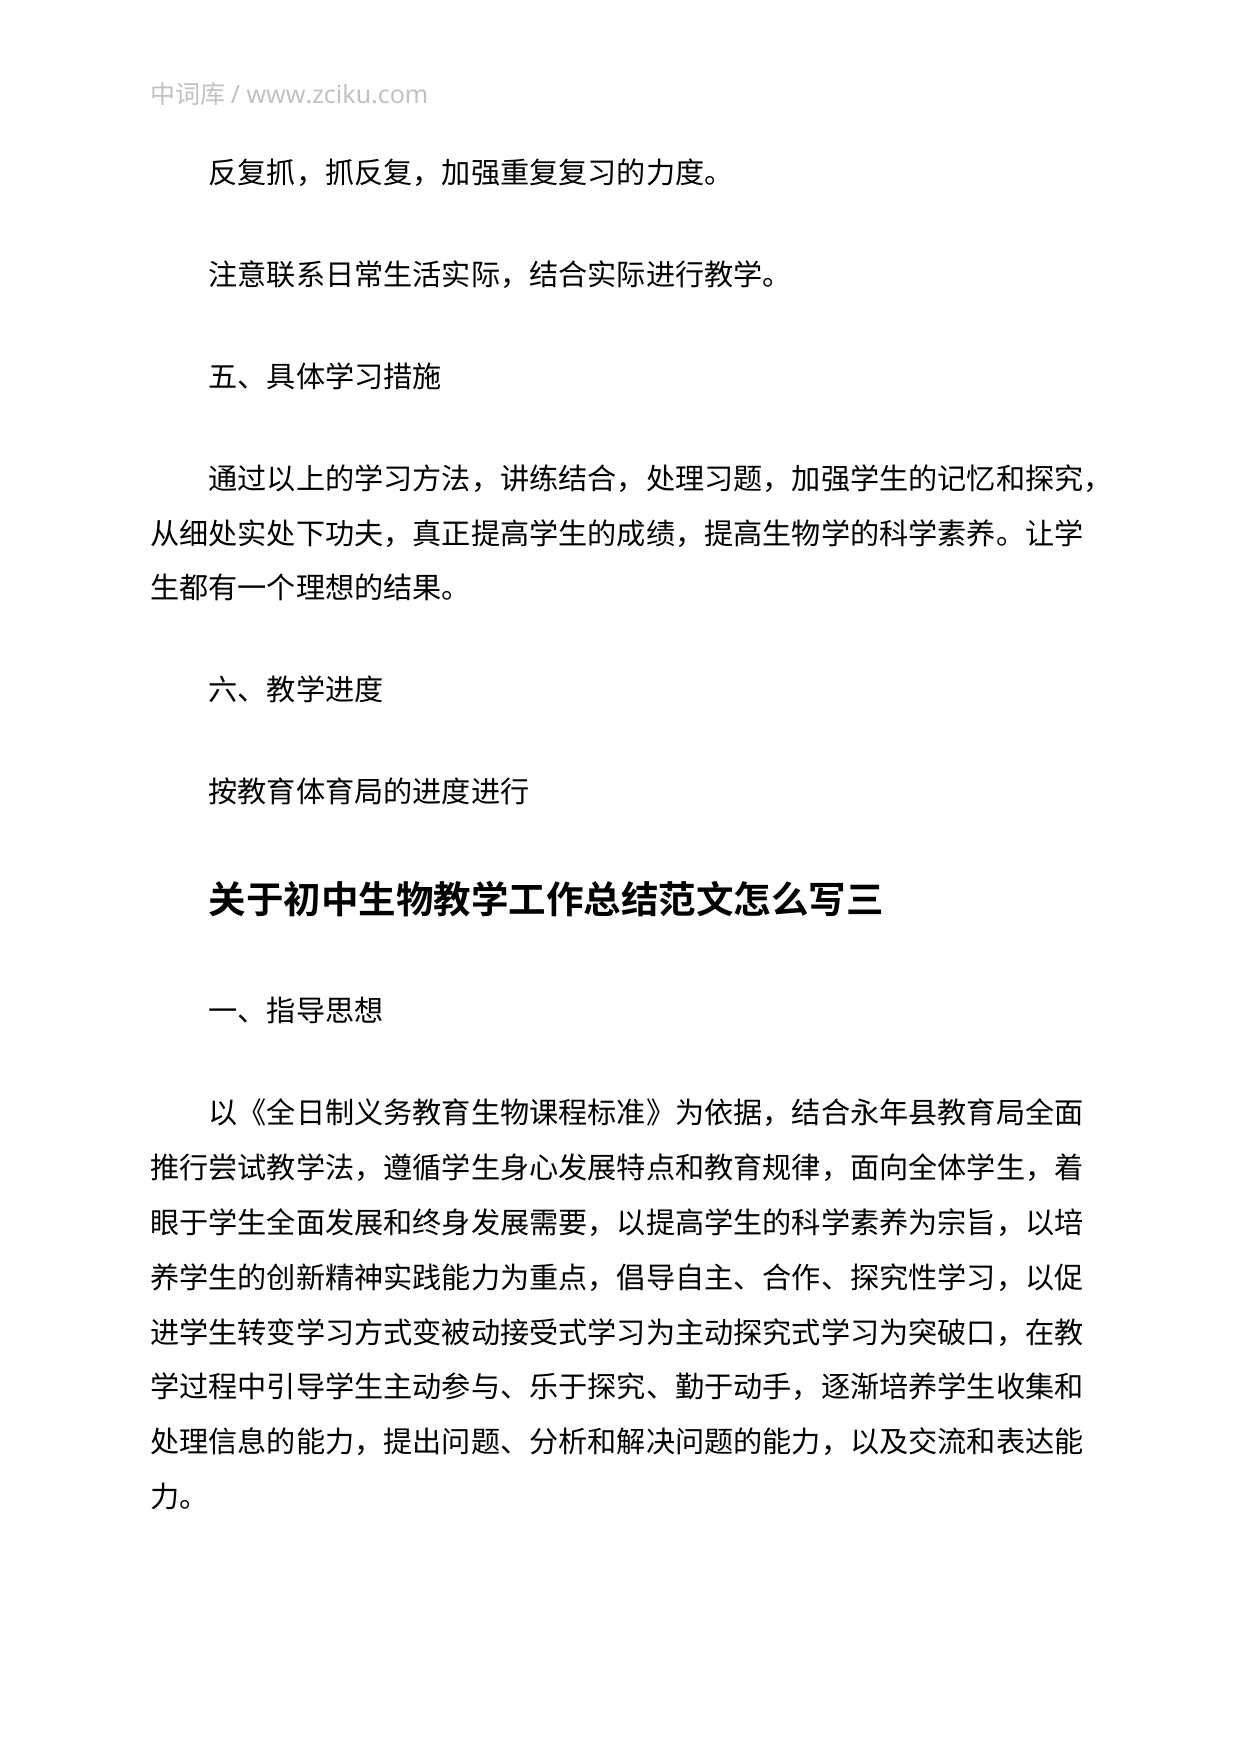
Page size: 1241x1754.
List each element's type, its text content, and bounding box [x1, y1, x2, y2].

text 按教育体育局的进度进行 [150, 769, 1090, 811]
text 通过以上的学习方法，讲练结合，处理习题，加强学生的记忆和探究，从细处实处下功夫，真正提高学生的成绩，提高生物学的科学素养。让学生都有一个理想的结果。 [150, 455, 1090, 607]
text 六、教学进度 [150, 667, 1090, 709]
text 一、指导思想 [150, 988, 1090, 1030]
text 以《全日制义务教育生物课程标准》为依据，结合永年县教育局全面推行尝试教学法，遵循学生身心发展特点和教育规律，面向全体学生，着眼于学生全面发展和终身发展需要，以提高学生的科学素养为宗旨，以培养学生的创新精神实践能力为重点，倡导自主、合作、探究性学习，以促进学生转变学习方式变被动接受式学习为主动探究式学习为突破口，在教学过程中引导学生主动参与、乐于探究、勤于动手，逐渐培养学生收集和处理信息的能力，提出问题、分析和解决问题的能力，以及交流和表达能力。 [150, 1089, 1090, 1516]
text 注意联系日常生活实际，结合实际进行教学。 [150, 252, 1090, 294]
text 反复抓，抓反复，加强重复复习的力度。 [150, 150, 1090, 192]
text 关于初中生物教学工作总结范文怎么写三 [150, 870, 1090, 925]
text 五、具体学习措施 [150, 353, 1090, 396]
